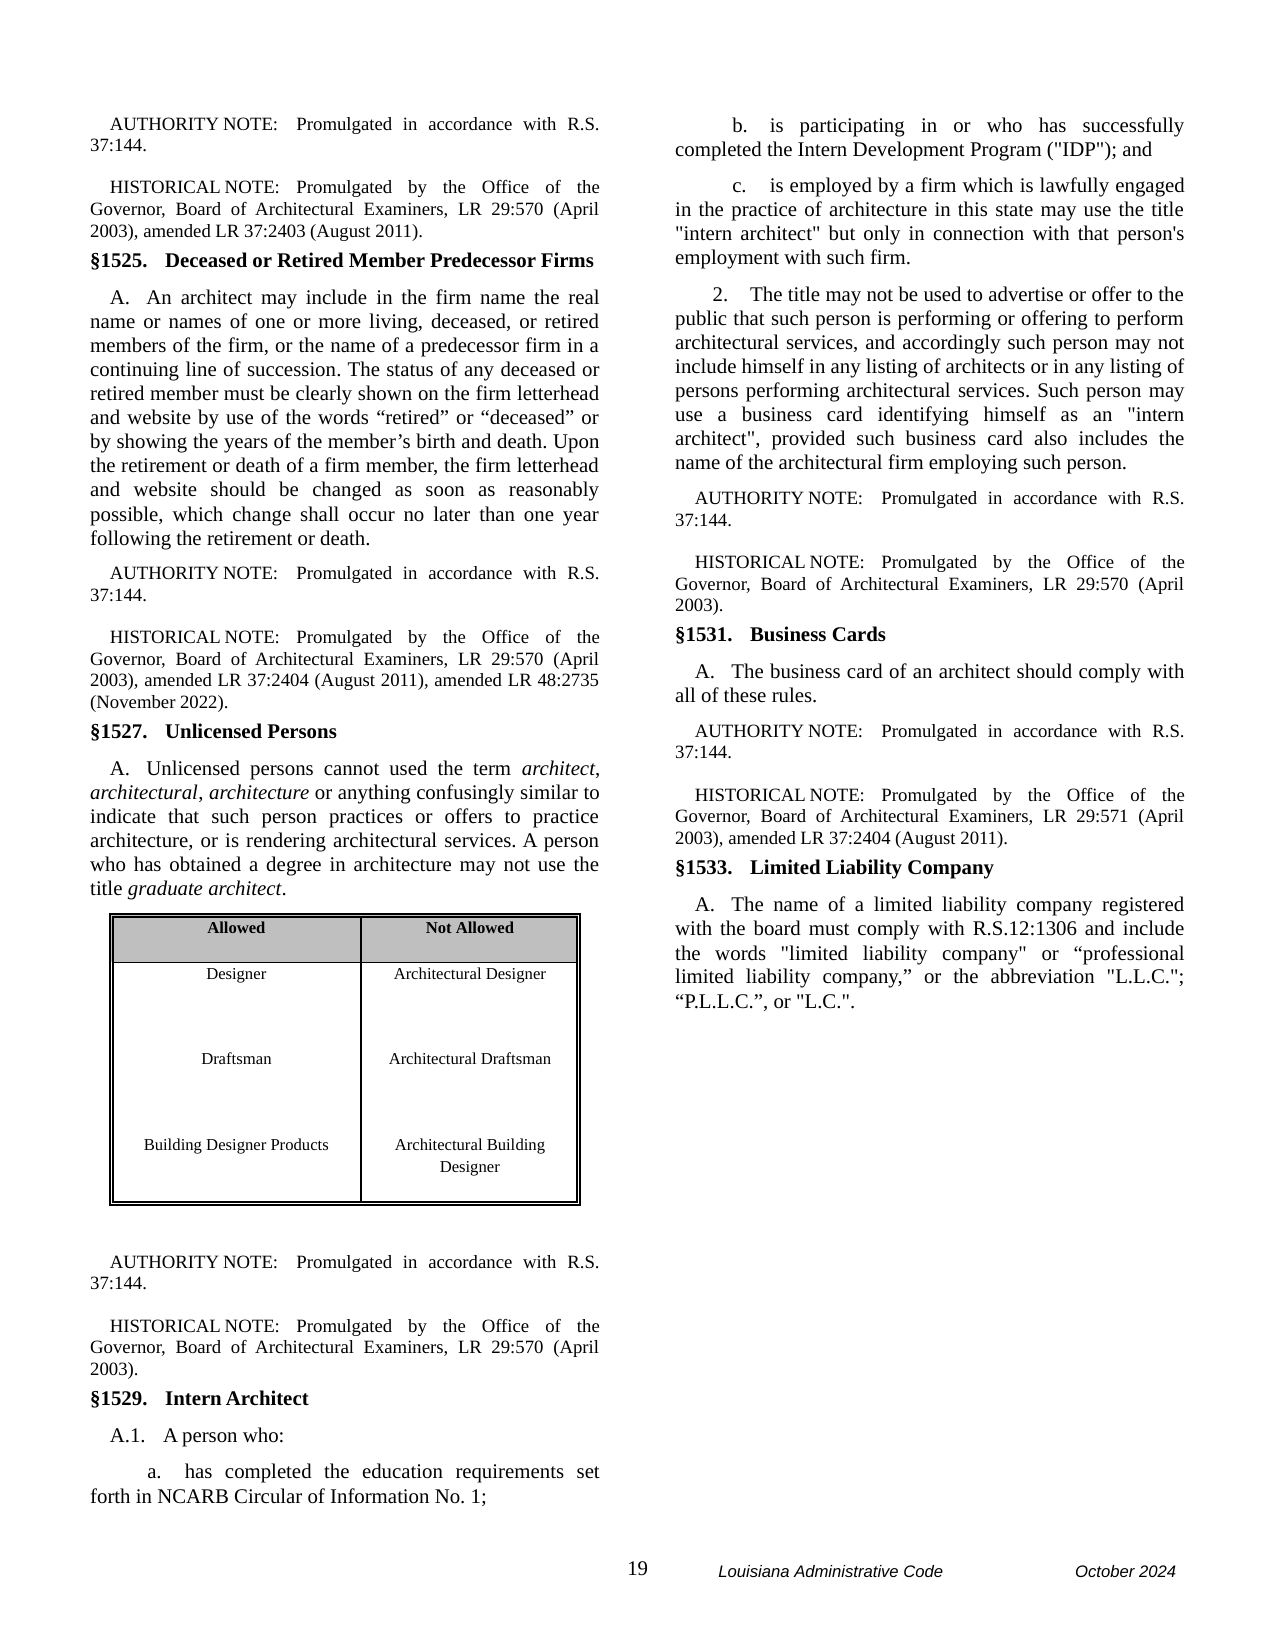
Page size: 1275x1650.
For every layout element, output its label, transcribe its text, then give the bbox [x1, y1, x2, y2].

text AUTHORITY NOTE: Promulgated in accordance with R.S. 37:144. [675, 720, 1185, 763]
table_header Allowed [114, 918, 360, 962]
text A. The name of a limited liability company registered with the board must comply with R.S.12:1306 and include the words "limited liability company" or “professional limited liability company,” or the abbreviation "L.L.C."; “P.L.L.C.”, or "L.C.". [675, 892, 1185, 1013]
text HISTORICAL NOTE: Promulgated by the Office of the Governor, Board of Architectural Examiners, LR 29:570 (April 2003), amended LR 37:2403 (August 2011). [90, 176, 600, 241]
table_header Not Allowed [362, 918, 576, 962]
text 2. The title may not be used to advertise or offer to the public that such person is performing or offering to perform architectural services, and accordingly such person may not include himself in any listing of architects or in any listing of persons performing architectural services. Such person may use a business card identifying himself as an "intern architect", provided such business card also includes the name of the architectural firm employing such person. [675, 282, 1185, 474]
text A. The business card of an architect should comply with all of these rules. [675, 659, 1185, 707]
text c. is employed by a firm which is lawfully engaged in the practice of architecture in this state may use the title "intern architect" but only in connection with that person's employment with such firm. [675, 173, 1185, 269]
text §1531. Business Cards [675, 622, 1185, 647]
text AUTHORITY NOTE: Promulgated in accordance with R.S. 37:144. [90, 112, 600, 156]
text HISTORICAL NOTE: Promulgated by the Office of the Governor, Board of Architectural Examiners, LR 29:571 (April 2003), amended LR 37:2404 (August 2011). [675, 784, 1185, 848]
text AUTHORITY NOTE: Promulgated in accordance with R.S. 37:144. [90, 562, 600, 605]
text AUTHORITY NOTE: Promulgated in accordance with R.S. 37:144. [675, 487, 1185, 530]
table_cell Architectural Designer Architectural Draftsman Architectural Building Designer [362, 963, 576, 1201]
text a. has completed the education requirements set forth in NCARB Circular of Information No. 1; [90, 1459, 600, 1508]
text HISTORICAL NOTE: Promulgated by the Office of the Governor, Board of Architectural Examiners, LR 29:570 (April 2003), amended LR 37:2404 (August 2011), amended LR 48:2735 (November 2022). [90, 626, 600, 712]
table_cell Designer Draftsman Building Designer Products [114, 963, 360, 1201]
text AUTHORITY NOTE: Promulgated in accordance with R.S. 37:144. [90, 1251, 600, 1294]
text A. Unlicensed persons cannot used the term architect, architectural, architecture or anything confusingly similar to indicate that such person practices or offers to practice architecture, or is rendering architectural services. A person who has obtained a degree in architecture may not use the title graduate architect. [90, 756, 600, 900]
text §1529. Intern Architect [90, 1385, 600, 1410]
text A.1. A person who: [90, 1423, 600, 1447]
text A. An architect may include in the firm name the real name or names of one or more living, deceased, or retired members of the firm, or the name of a predecessor firm in a continuing line of succession. The status of any deceased or retired member must be clearly shown on the firm letterhead and website by use of the words “retired” or “deceased” or by showing the years of the member’s birth and death. Upon the retirement or death of a firm member, the firm letterhead and website should be changed as soon as reasonably possible, which change shall occur no later than one year following the retirement or death. [90, 285, 600, 549]
text §1525. Deceased or Retired Member Predecessor Firms [90, 247, 600, 272]
text HISTORICAL NOTE: Promulgated by the Office of the Governor, Board of Architectural Examiners, LR 29:570 (April 2003). [90, 1314, 600, 1379]
text §1533. Limited Liability Company [675, 855, 1185, 880]
text §1527. Unlicensed Persons [90, 718, 600, 743]
text b. is participating in or who has successfully completed the Intern Development Program ("IDP"); and [675, 112, 1185, 161]
text HISTORICAL NOTE: Promulgated by the Office of the Governor, Board of Architectural Examiners, LR 29:570 (April 2003). [675, 551, 1185, 616]
